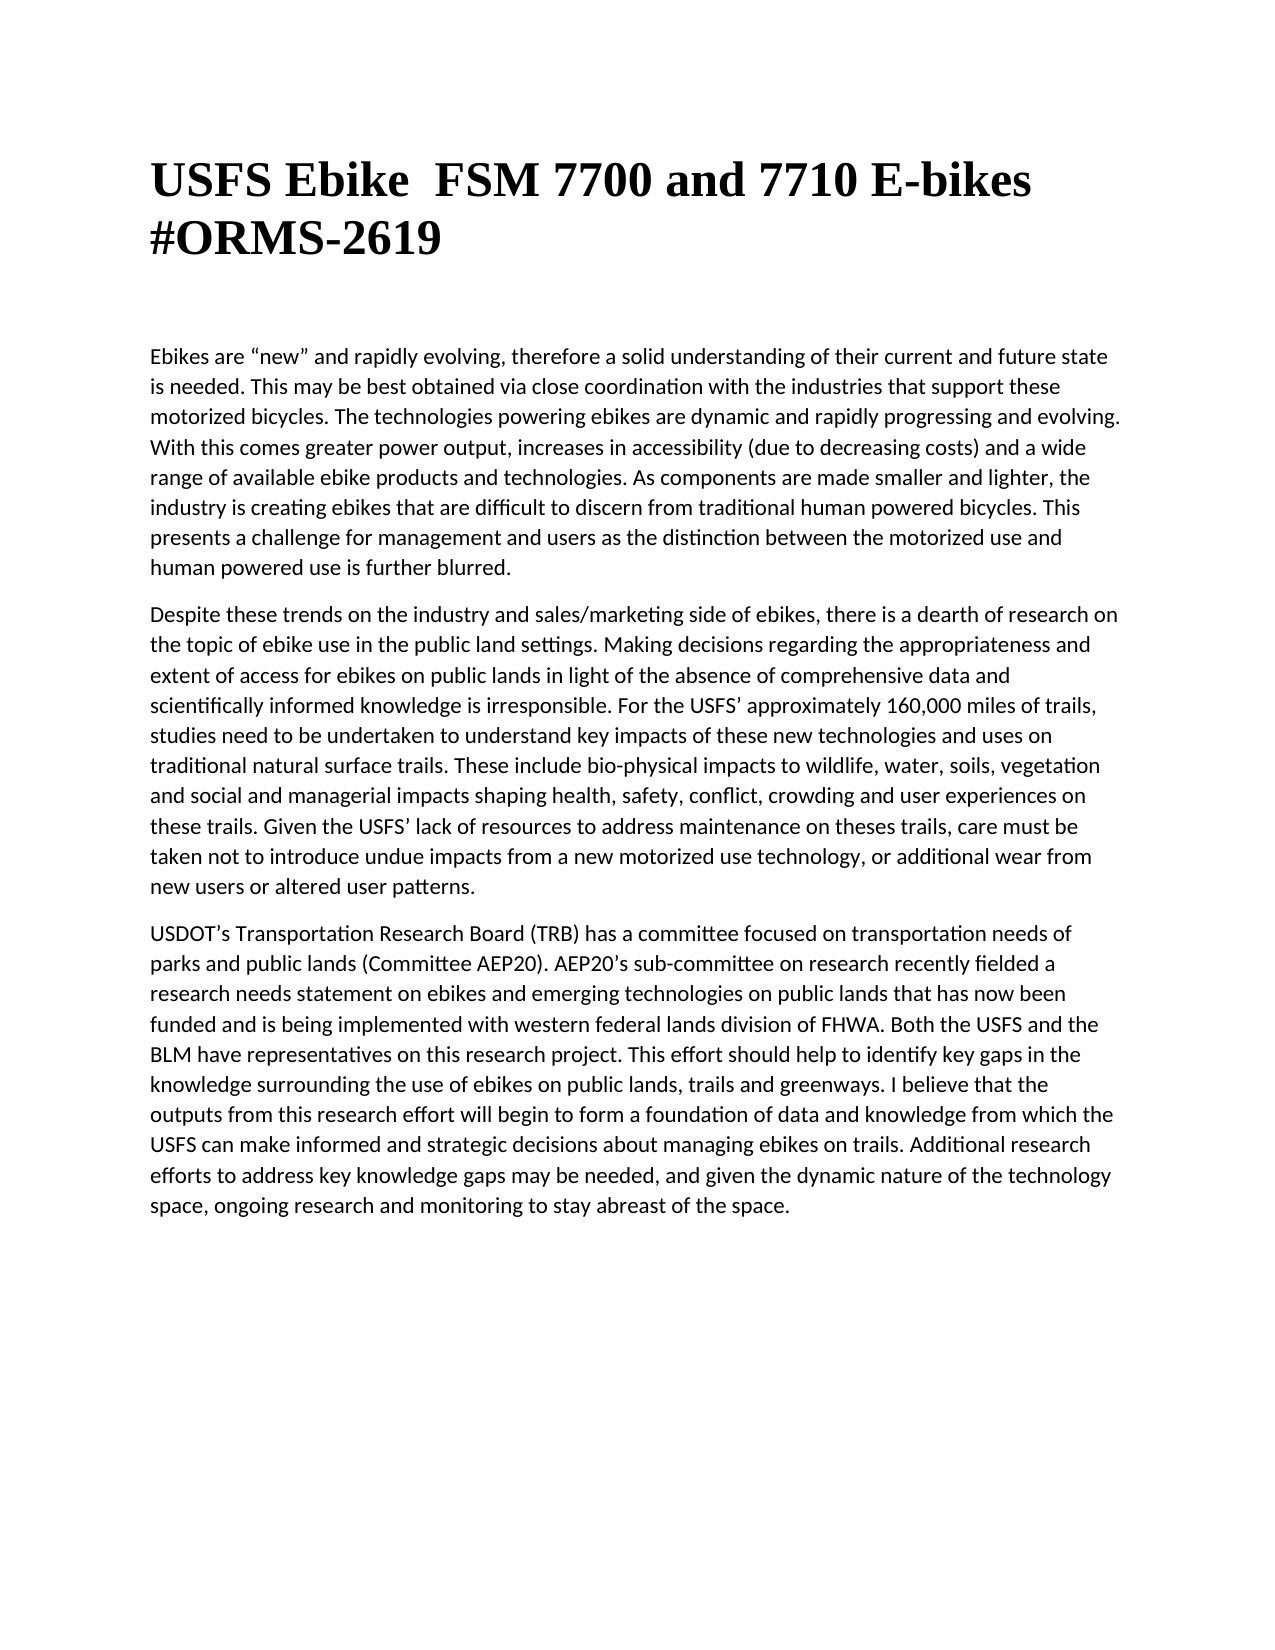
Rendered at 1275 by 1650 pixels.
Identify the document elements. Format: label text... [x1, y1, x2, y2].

text USDOT’s Transportation Research Board (TRB) has a committee focused on transportation needs of parks and public lands (Committee AEP20). AEP20’s sub-committee on research recently fielded a research needs statement on ebikes and emerging technologies on public lands that has now been funded and is being implemented with western federal lands division of FHWA. Both the USFS and the BLM have representatives on this research project. This effort should help to identify key gaps in the knowledge surrounding the use of ebikes on public lands, trails and greenways. I believe that the outputs from this research effort will begin to form a foundation of data and knowledge from which the USFS can make informed and strategic decisions about managing ebikes on trails. Additional research efforts to address key knowledge gaps may be needed, and given the dynamic nature of the technology space, ongoing research and monitoring to stay abreast of the space. [150, 919, 1125, 1219]
text Ebikes are “new” and rapidly evolving, therefore a solid understanding of their current and future state is needed. This may be best obtained via close coordination with the industries that support these motorized bicycles. The technologies powering ebikes are dynamic and rapidly progressing and evolving. With this comes greater power output, increases in accessibility (due to decreasing costs) and a wide range of available ebike products and technologies. As components are made smaller and lighter, the industry is creating ebikes that are difficult to discern from traditional human powered bicycles. This presents a challenge for management and users as the distinction between the motorized use and human powered use is further blurred. [150, 342, 1125, 582]
text Despite these trends on the industry and sales/marketing side of ebikes, there is a dearth of research on the topic of ebike use in the public land settings. Making decisions regarding the appropriateness and extent of access for ebikes on public lands in light of the absence of comprehensive data and scientifically informed knowledge is irresponsible. For the USFS’ approximately 160,000 miles of trails, studies need to be undertaken to understand key impacts of these new technologies and uses on traditional natural surface trails. These include bio-physical impacts to wildlife, water, soils, vegetation and social and managerial impacts shaping health, safety, conflict, crowding and user experiences on these trails. Given the USFS’ lack of resources to address maintenance on theses trails, care must be taken not to introduce undue impacts from a new motorized use technology, or additional wear from new users or altered user patterns. [150, 600, 1125, 900]
subtitle USFS Ebike FSM 7700 and 7710 E-bikes #ORMS-2619 [150, 150, 1125, 265]
